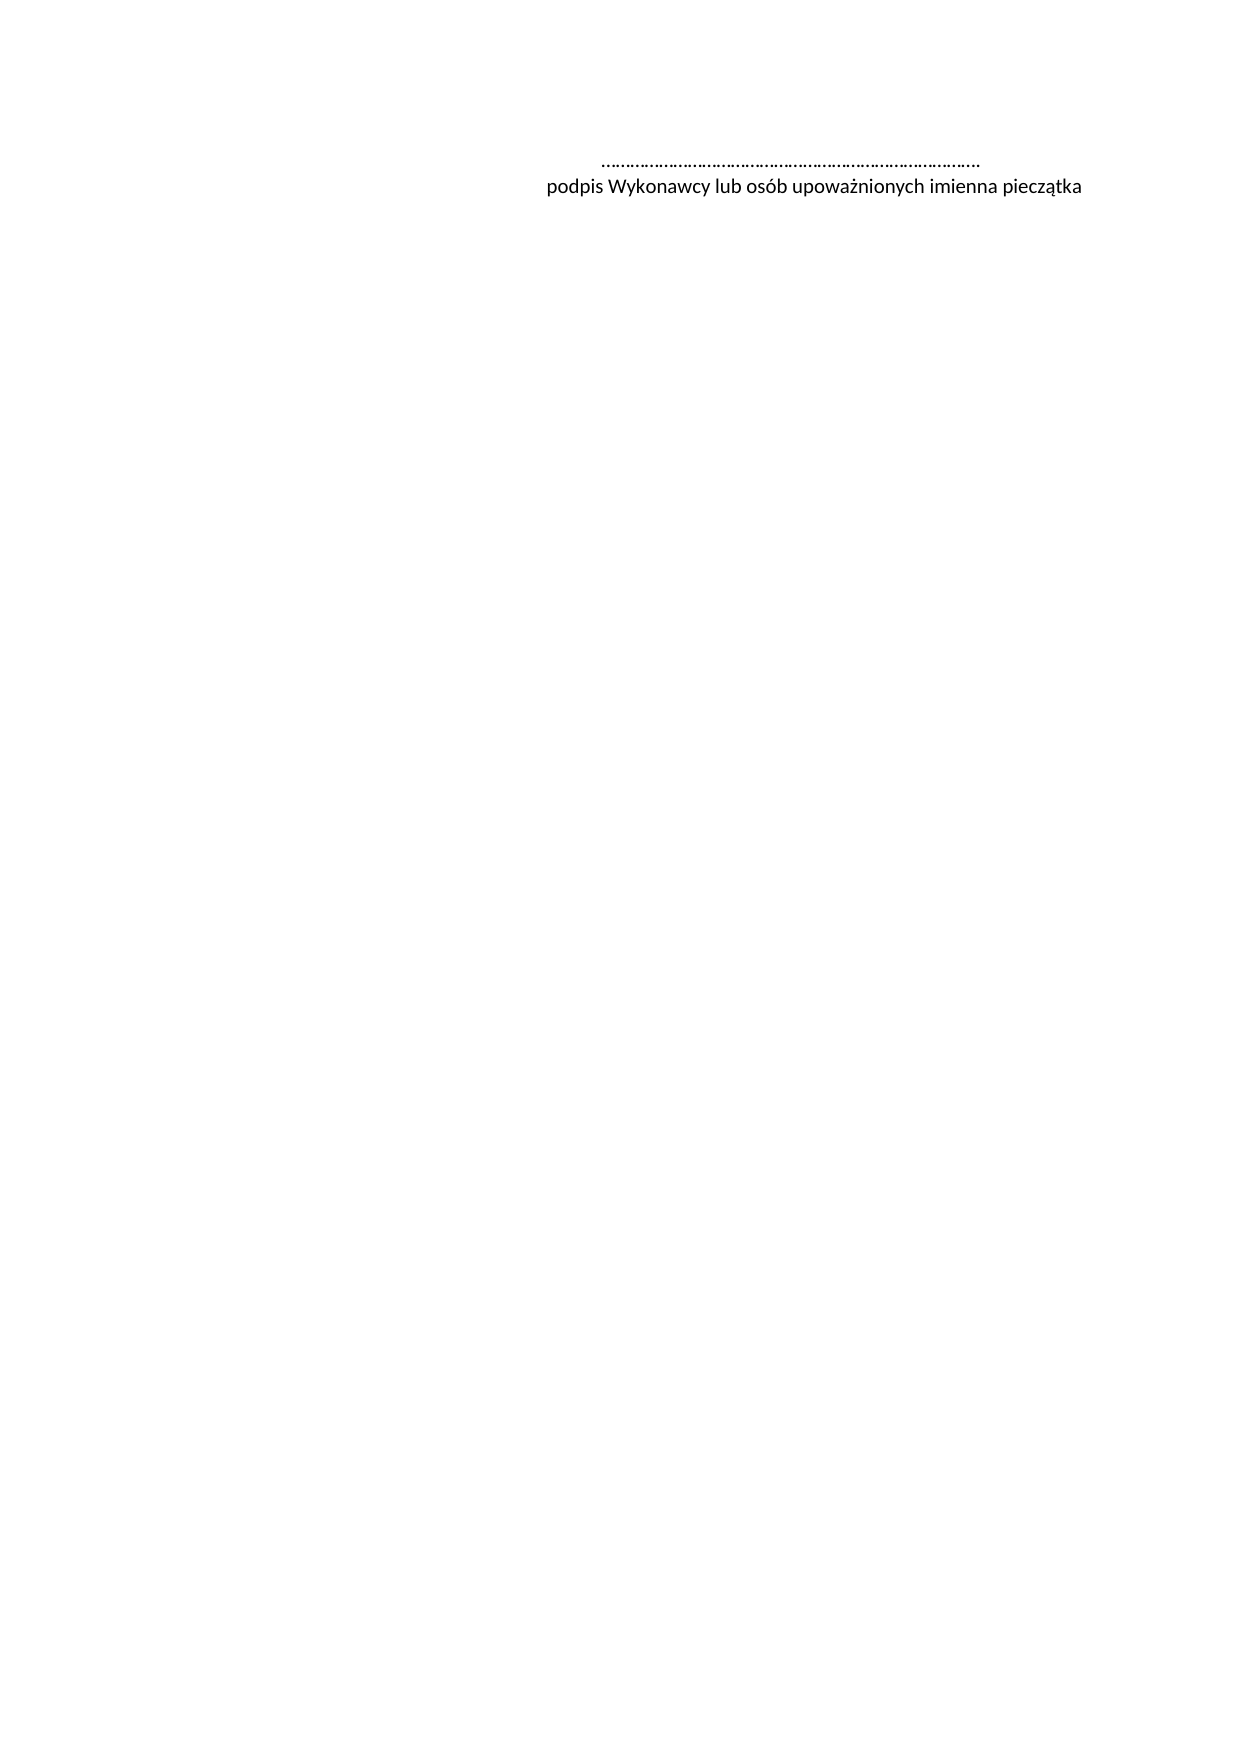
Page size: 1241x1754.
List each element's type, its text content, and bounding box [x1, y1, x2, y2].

text ……………………………………………………………………. [148, 148, 1093, 173]
text podpis Wykonawcy lub osób upoważnionych imienna pieczątka [148, 173, 1093, 198]
